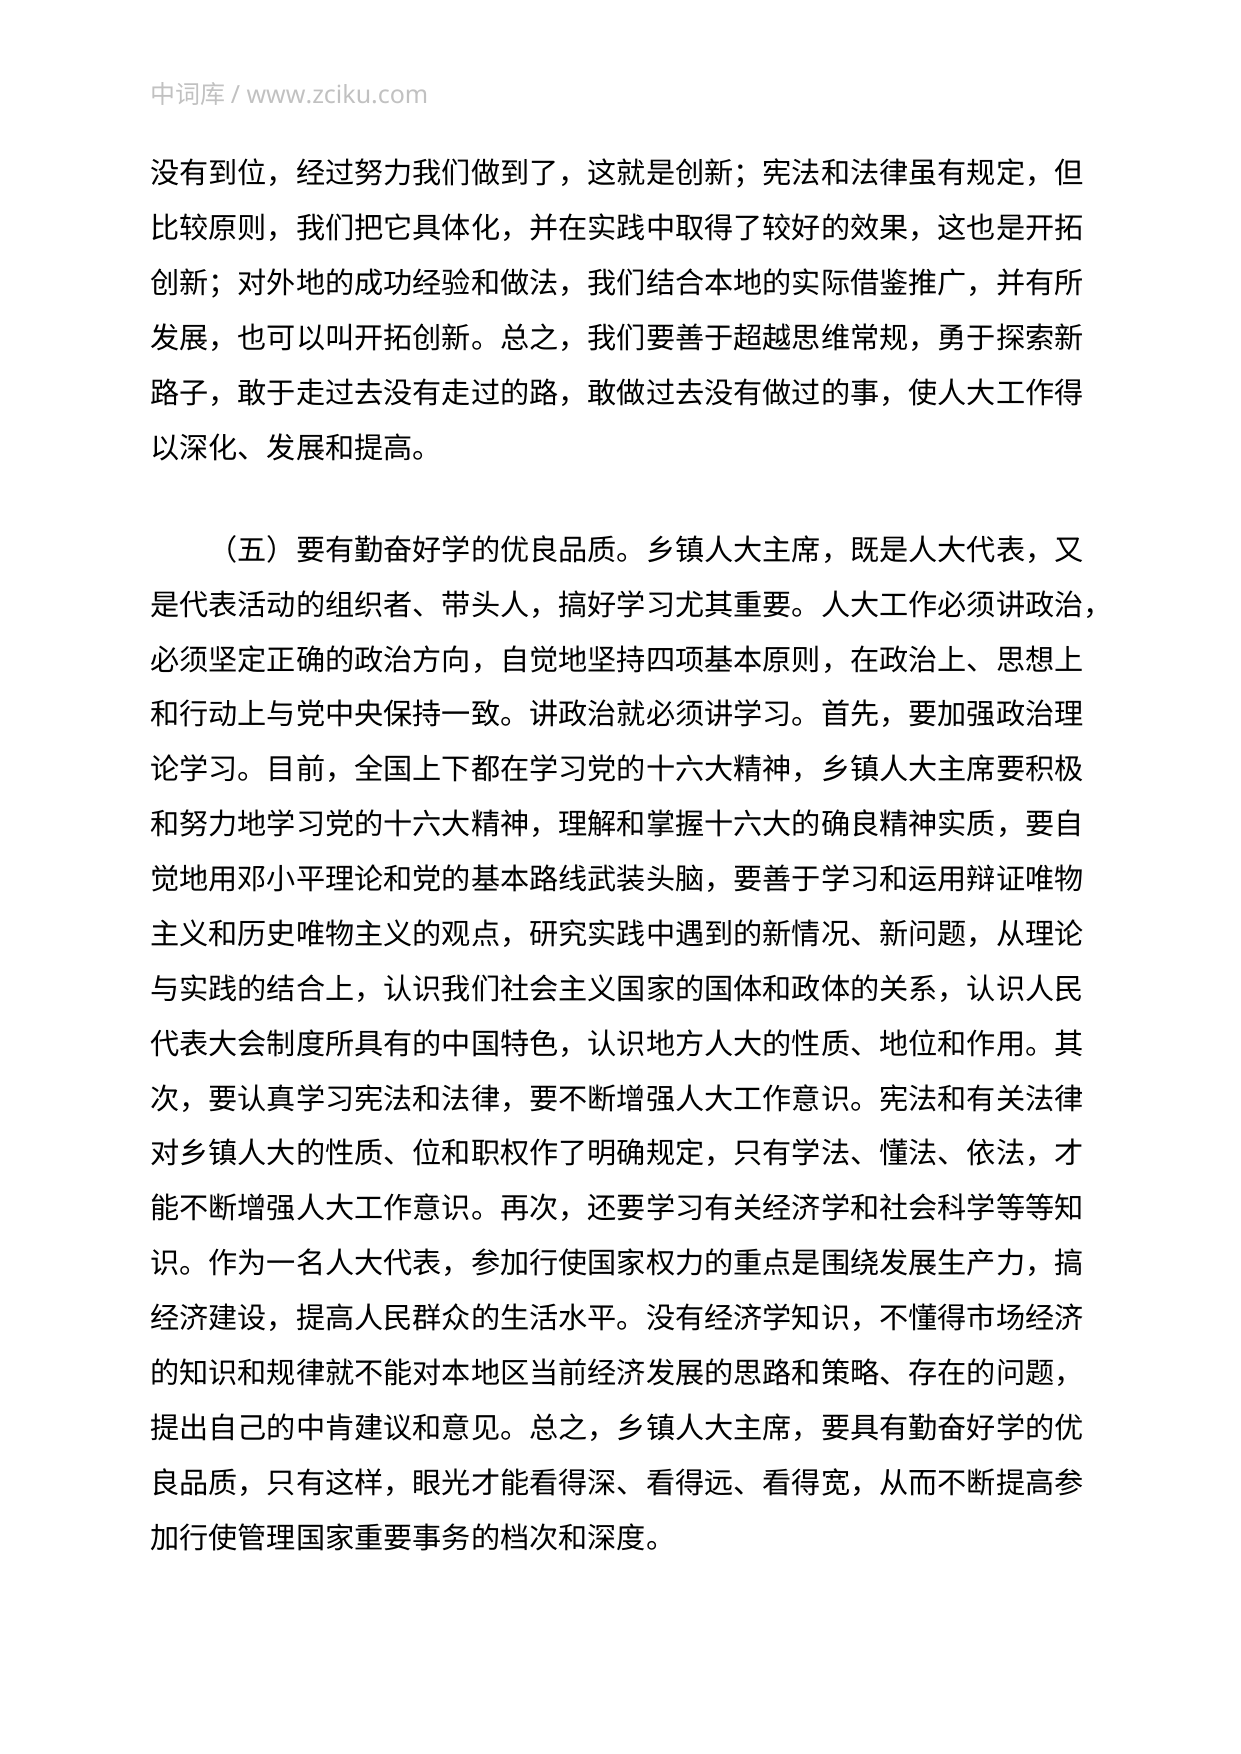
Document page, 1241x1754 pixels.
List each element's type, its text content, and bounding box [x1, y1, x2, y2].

text （五）要有勤奋好学的优良品质。乡镇人大主席，既是人大代表，又是代表活动的组织者、带头人，搞好学习尤其重要。人大工作必须讲政治，必须坚定正确的政治方向，自觉地坚持四项基本原则，在政治上、思想上和行动上与党中央保持一致。讲政治就必须讲学习。首先，要加强政治理论学习。目前，全国上下都在学习党的十六大精神，乡镇人大主席要积极和努力地学习党的十六大精神，理解和掌握十六大的确良精神实质，要自觉地用邓小平理论和党的基本路线武装头脑，要善于学习和运用辩证唯物主义和历史唯物主义的观点，研究实践中遇到的新情况、新问题，从理论与实践的结合上，认识我们社会主义国家的国体和政体的关系，认识人民代表大会制度所具有的中国特色，认识地方人大的性质、地位和作用。其次，要认真学习宪法和法律，要不断增强人大工作意识。宪法和有关法律对乡镇人大的性质、位和职权作了明确规定，只有学法、懂法、依法，才能不断增强人大工作意识。再次，还要学习有关经济学和社会科学等等知识。作为一名人大代表，参加行使国家权力的重点是围绕发展生产力，搞经济建设，提高人民群众的生活水平。没有经济学知识，不懂得市场经济的知识和规律就不能对本地区当前经济发展的思路和策略、存在的问题，提出自己的中肯建议和意见。总之，乡镇人大主席，要具有勤奋好学的优良品质，只有这样，眼光才能看得深、看得远、看得宽，从而不断提高参加行使管理国家重要事务的档次和深度。 [150, 526, 1090, 1557]
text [150, 150, 1090, 467]
